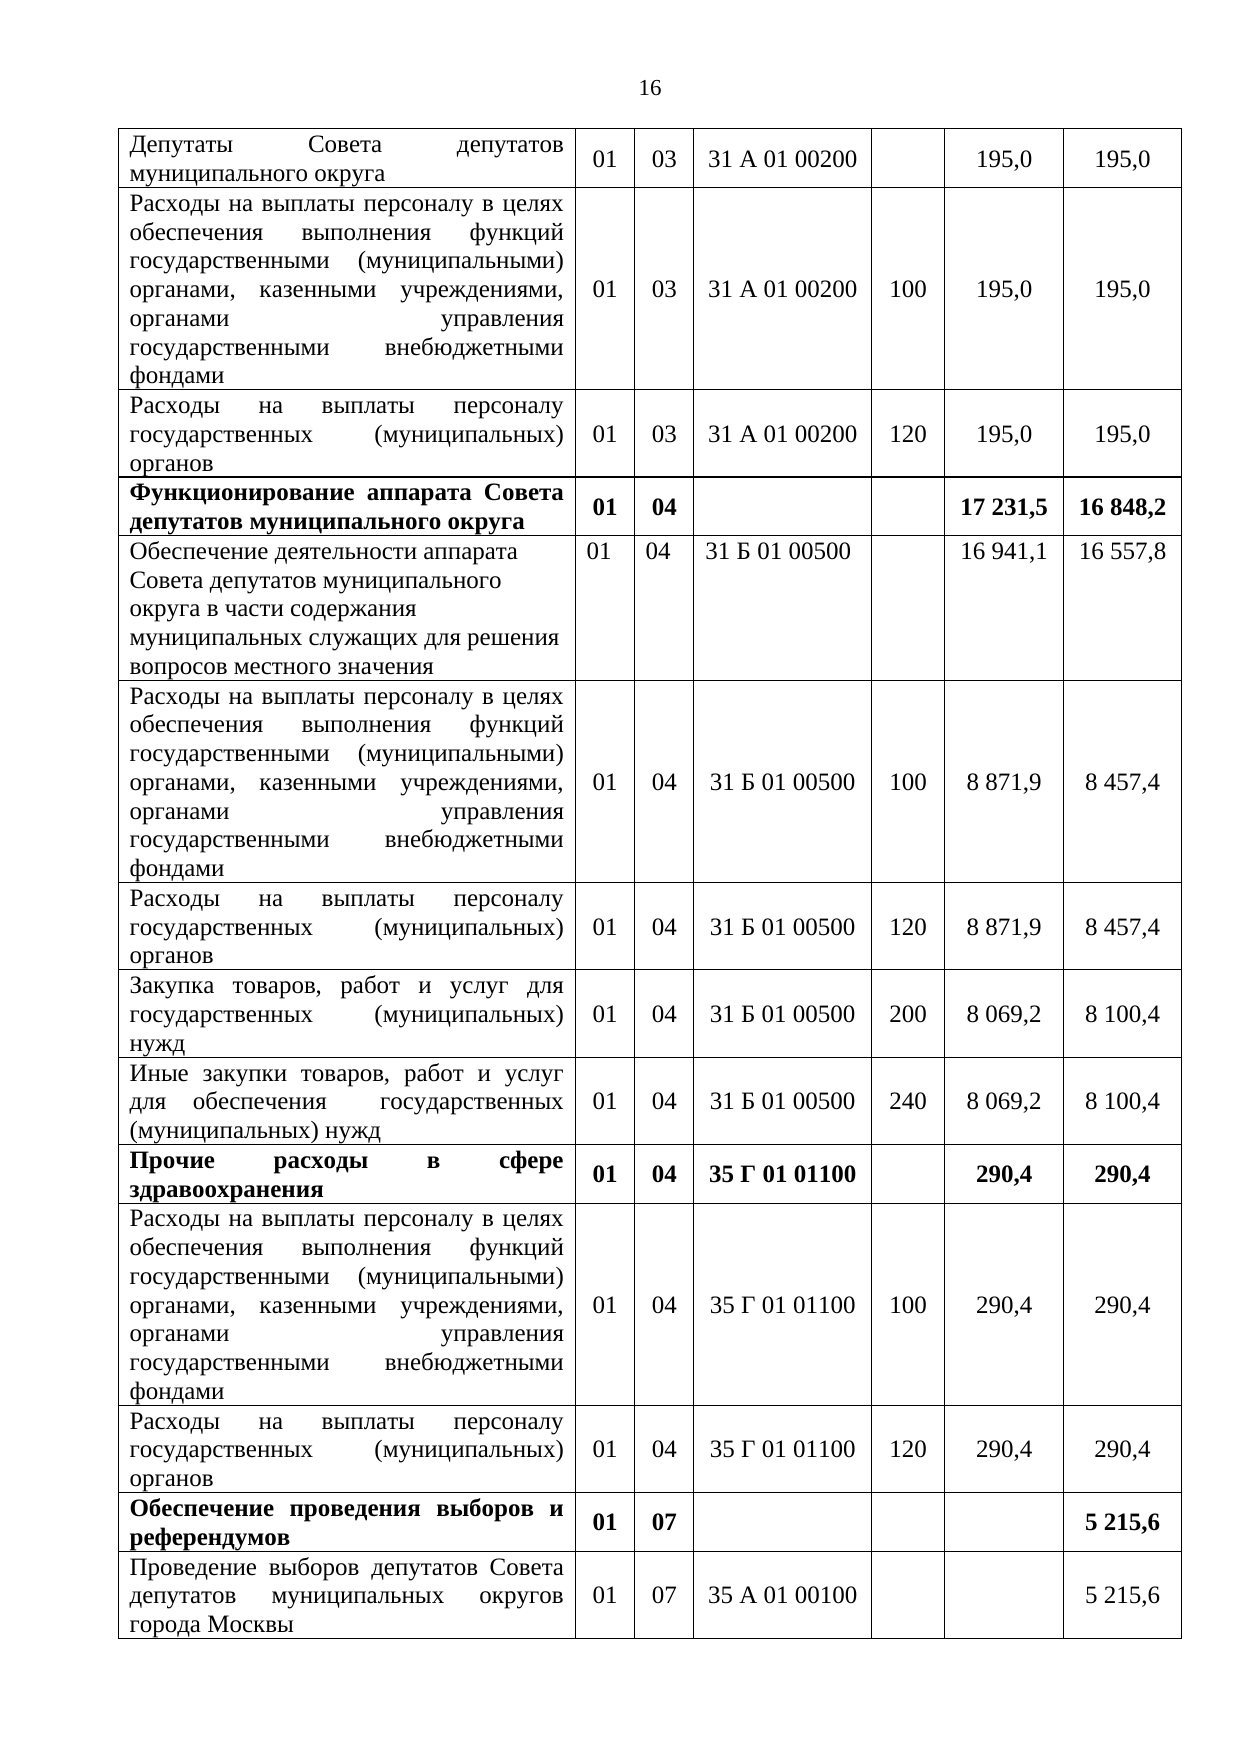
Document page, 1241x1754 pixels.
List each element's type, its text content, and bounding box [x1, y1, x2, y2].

table_cell [694, 1493, 871, 1551]
table_cell 35 А 01 00100 [694, 1552, 871, 1638]
table_cell 31 А 01 00200 [694, 188, 871, 389]
table_cell 01 [576, 390, 634, 476]
table_cell 01 [576, 536, 634, 680]
table_cell 03 [635, 188, 693, 389]
table_cell 35 Г 01 01100 [694, 1204, 871, 1405]
table_cell 100 [872, 1204, 944, 1405]
table_cell 01 [576, 883, 634, 969]
table_cell 120 [872, 390, 944, 476]
table_cell 195,0 [945, 390, 1063, 476]
table_cell 195,0 [1064, 390, 1181, 476]
table_cell [872, 536, 944, 680]
table_cell 100 [872, 188, 944, 389]
table_cell [872, 1493, 944, 1551]
table_cell 31 Б 01 00500 [694, 681, 871, 882]
table_cell 04 [635, 1145, 693, 1202]
table_cell 01 [576, 478, 634, 535]
table_cell 04 [635, 1406, 693, 1492]
table_cell 8 069,2 [945, 970, 1063, 1057]
table_cell Расходы на выплаты персоналу государственных (муниципальных) органов [119, 390, 575, 476]
table_cell 04 [635, 1204, 693, 1405]
table_cell Обеспечение проведения выборов и референдумов [119, 1493, 575, 1551]
table_cell [872, 478, 944, 535]
table_cell 290,4 [945, 1204, 1063, 1405]
table_cell 8 457,4 [1064, 681, 1181, 882]
table_cell 290,4 [945, 1406, 1063, 1492]
table_cell 200 [872, 970, 944, 1057]
table_cell 195,0 [945, 129, 1063, 187]
table_cell 5 215,6 [1064, 1552, 1181, 1638]
table_cell 195,0 [1064, 188, 1181, 389]
table_cell 8 871,9 [945, 681, 1063, 882]
table_cell 04 [635, 536, 693, 680]
table_cell 195,0 [945, 188, 1063, 389]
table_cell [872, 1145, 944, 1202]
table_cell Расходы на выплаты персоналу государственных (муниципальных) органов [119, 883, 575, 969]
table_cell 290,4 [1064, 1406, 1181, 1492]
table_cell 01 [576, 1204, 634, 1405]
table_cell 35 Г 01 01100 [694, 1145, 871, 1202]
table_cell 01 [576, 1493, 634, 1551]
table_cell [872, 1552, 944, 1638]
table_cell Проведение выборов депутатов Совета депутатов муниципальных округов города Москвы [119, 1552, 575, 1638]
table_cell 17 231,5 [945, 478, 1063, 535]
table_cell 16 941,1 [945, 536, 1063, 680]
table_cell 03 [635, 129, 693, 187]
table_cell Закупка товаров, работ и услуг для государственных (муниципальных) нужд [119, 970, 575, 1057]
table_cell [945, 1552, 1063, 1638]
table_cell Расходы на выплаты персоналу государственных (муниципальных) органов [119, 1406, 575, 1492]
table_cell 01 [576, 681, 634, 882]
table_cell 01 [576, 1406, 634, 1492]
table_cell 01 [576, 1145, 634, 1202]
table_cell 35 Г 01 01100 [694, 1406, 871, 1492]
table_cell Прочие расходы в сфере здравоохранения [119, 1145, 575, 1202]
table_cell 240 [872, 1058, 944, 1144]
table_cell 01 [576, 1552, 634, 1638]
table_cell 31 Б 01 00500 [694, 1058, 871, 1144]
table_cell [872, 129, 944, 187]
table_cell 04 [635, 478, 693, 535]
table_cell [945, 1493, 1063, 1551]
table_cell 5 215,6 [1064, 1493, 1181, 1551]
table_cell 120 [872, 1406, 944, 1492]
table_cell 04 [635, 883, 693, 969]
table_cell 120 [872, 883, 944, 969]
table_cell Иные закупки товаров, работ и услуг для обеспечения государственных (муниципальных) нужд [119, 1058, 575, 1144]
table_cell 07 [635, 1552, 693, 1638]
table_cell 8 100,4 [1064, 970, 1181, 1057]
table_cell 04 [635, 681, 693, 882]
table_cell 04 [635, 1058, 693, 1144]
table_cell 31 Б 01 00500 [694, 970, 871, 1057]
table_cell Функционирование аппарата Совета депутатов муниципального округа [119, 478, 575, 535]
table_cell 290,4 [1064, 1204, 1181, 1405]
table_cell 8 457,4 [1064, 883, 1181, 969]
table_cell Депутаты Совета депутатов муниципального округа [119, 129, 575, 187]
table_cell 01 [576, 188, 634, 389]
table_cell Обеспечение деятельности аппарата Совета депутатов муниципального округа в части содержания муниципальных служащих для решения вопросов местного значения [119, 536, 575, 680]
table_cell 8 100,4 [1064, 1058, 1181, 1144]
table_cell 01 [576, 970, 634, 1057]
table_cell 31 А 01 00200 [694, 129, 871, 187]
table_cell 290,4 [1064, 1145, 1181, 1202]
table_cell 03 [635, 390, 693, 476]
table_cell 290,4 [945, 1145, 1063, 1202]
table_cell 01 [576, 1058, 634, 1144]
table_cell 8 871,9 [945, 883, 1063, 969]
table_cell 195,0 [1064, 129, 1181, 187]
table_cell 16 557,8 [1064, 536, 1181, 680]
table_cell 31 Б 01 00500 [694, 536, 871, 680]
table_cell 8 069,2 [945, 1058, 1063, 1144]
table_cell 16 848,2 [1064, 478, 1181, 535]
table_cell 04 [635, 970, 693, 1057]
table_cell 07 [635, 1493, 693, 1551]
table_cell 01 [576, 129, 634, 187]
table_cell 31 Б 01 00500 [694, 883, 871, 969]
table_cell 100 [872, 681, 944, 882]
table_cell [694, 478, 871, 535]
table_cell 31 А 01 00200 [694, 390, 871, 476]
